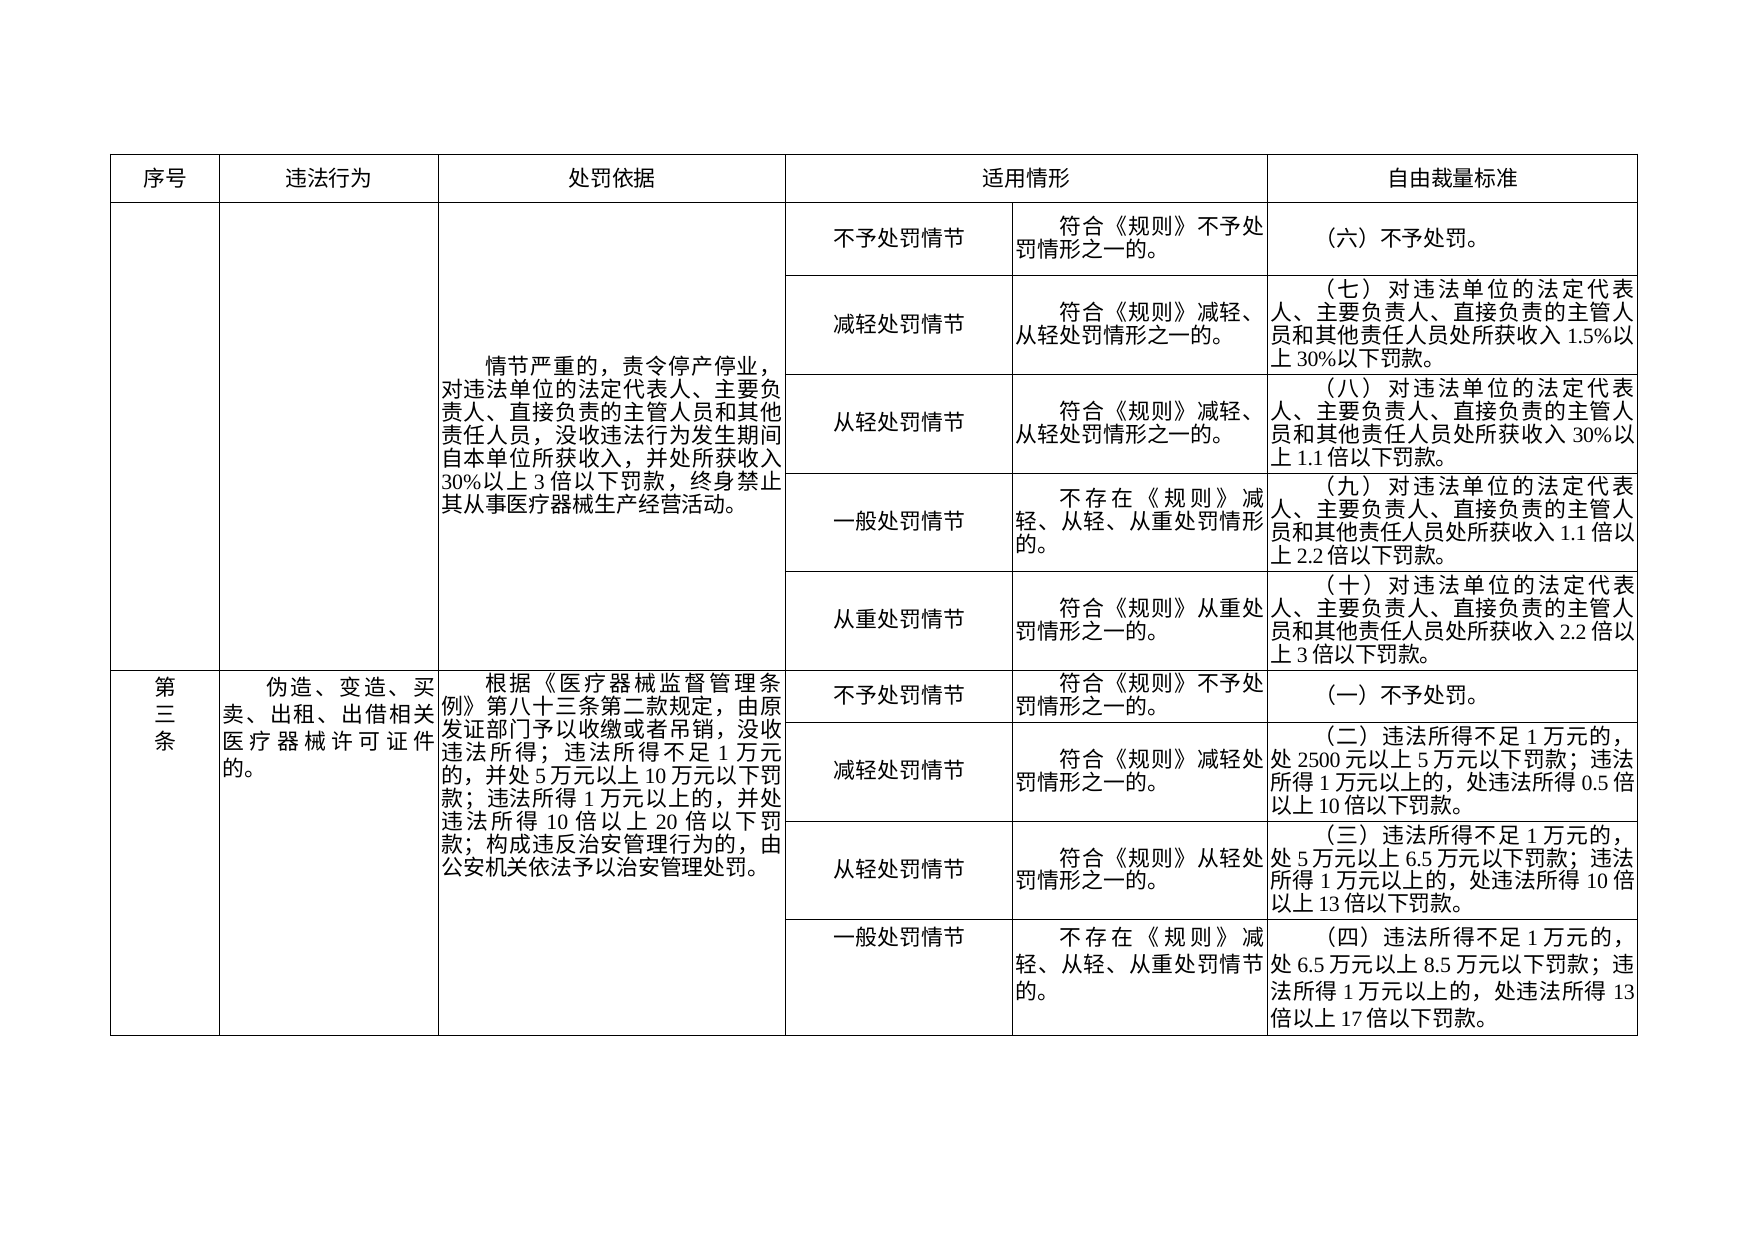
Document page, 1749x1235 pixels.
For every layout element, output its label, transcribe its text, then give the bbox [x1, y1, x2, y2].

table_cell 从重处罚情节 [786, 572, 1012, 669]
table_cell （二）违法所得不足1万元的，处2500元以上5万元以下罚款；违法所得1万元以上的，处违法所得0.5倍以上10倍以下罚款。 [1268, 723, 1637, 821]
table_cell 第 三 条 [111, 671, 219, 1034]
table_cell 符合《规则》减轻处罚情形之一的。 [1013, 723, 1267, 821]
table_cell （三）违法所得不足1万元的，处5万元以上6.5万元以下罚款；违法所得1万元以上的，处违法所得10倍以上13倍以下罚款。 [1268, 822, 1637, 919]
table_cell 符合《规则》不予处罚情形之一的。 [1013, 203, 1267, 275]
table_cell 符合《规则》减轻、从轻处罚情形之一的。 [1013, 276, 1267, 374]
table_header 自由裁量标准 [1268, 155, 1637, 202]
table_cell 符合《规则》不予处罚情形之一的。 [1013, 671, 1267, 722]
table_cell 减轻处罚情节 [786, 276, 1012, 374]
table_header 适用情形 [786, 155, 1267, 202]
table_cell （七）对违法单位的法定代表人、主要负责人、直接负责的主管人员和其他责任人员处所获收入1.5%以上30%以下罚款。 [1268, 276, 1637, 374]
table_cell 不予处罚情节 [786, 671, 1012, 722]
table_cell 不存在《规则》减轻、从轻、从重处罚情节的。 [1013, 920, 1267, 1034]
table_cell 符合《规则》从重处罚情形之一的。 [1013, 572, 1267, 669]
table_cell 一般处罚情节 [786, 474, 1012, 571]
table_cell 不存在《规则》减轻、从轻、从重处罚情形的。 [1013, 474, 1267, 571]
table_cell （六）不予处罚。 [1268, 203, 1637, 275]
table_cell 从轻处罚情节 [786, 822, 1012, 919]
table_cell （九）对违法单位的法定代表人、主要负责人、直接负责的主管人员和其他责任人员处所获收入1.1倍以上2.2倍以下罚款。 [1268, 474, 1637, 571]
table_cell （一）不予处罚。 [1268, 671, 1637, 722]
table_header 处罚依据 [439, 155, 785, 202]
table_cell （四）违法所得不足1万元的，处6.5万元以上8.5万元以下罚款；违法所得1万元以上的，处违法所得13倍以上17倍以下罚款。 [1268, 920, 1637, 1034]
table_cell （八）对违法单位的法定代表人、主要负责人、直接负责的主管人员和其他责任人员处所获收入30%以上1.1倍以下罚款。 [1268, 375, 1637, 472]
table_cell 一般处罚情节 [786, 920, 1012, 1034]
table_cell 不予处罚情节 [786, 203, 1012, 275]
table_cell （十）对违法单位的法定代表人、主要负责人、直接负责的主管人员和其他责任人员处所获收入2.2倍以上3倍以下罚款。 [1268, 572, 1637, 669]
table_cell 情节严重的，责令停产停业，对违法单位的法定代表人、主要负责人、直接负责的主管人员和其他责任人员，没收违法行为发生期间自本单位所获收入，并处所获收入30%以上3倍以下罚款，终身禁止其从事医疗器械生产经营活动。 [439, 203, 785, 669]
table_header 违法行为 [220, 155, 438, 202]
table_cell 符合《规则》从轻处罚情形之一的。 [1013, 822, 1267, 919]
table_cell 减轻处罚情节 [786, 723, 1012, 821]
table_cell 伪造、变造、买卖、出租、出借相关医疗器械许可证件的。 [220, 671, 438, 1034]
table_cell 根据《医疗器械监督管理条例》第八十三条第二款规定，由原发证部门予以收缴或者吊销，没收违法所得；违法所得不足1万元的，并处5万元以上10万元以下罚款；违法所得1万元以上的，并处违法所得10倍以上20倍以下罚款；构成违反治安管理行为的，由公安机关依法予以治安管理处罚。 [439, 671, 785, 1034]
table_cell 从轻处罚情节 [786, 375, 1012, 472]
table_cell 符合《规则》减轻、从轻处罚情形之一的。 [1013, 375, 1267, 472]
table_header 序号 [111, 155, 219, 202]
